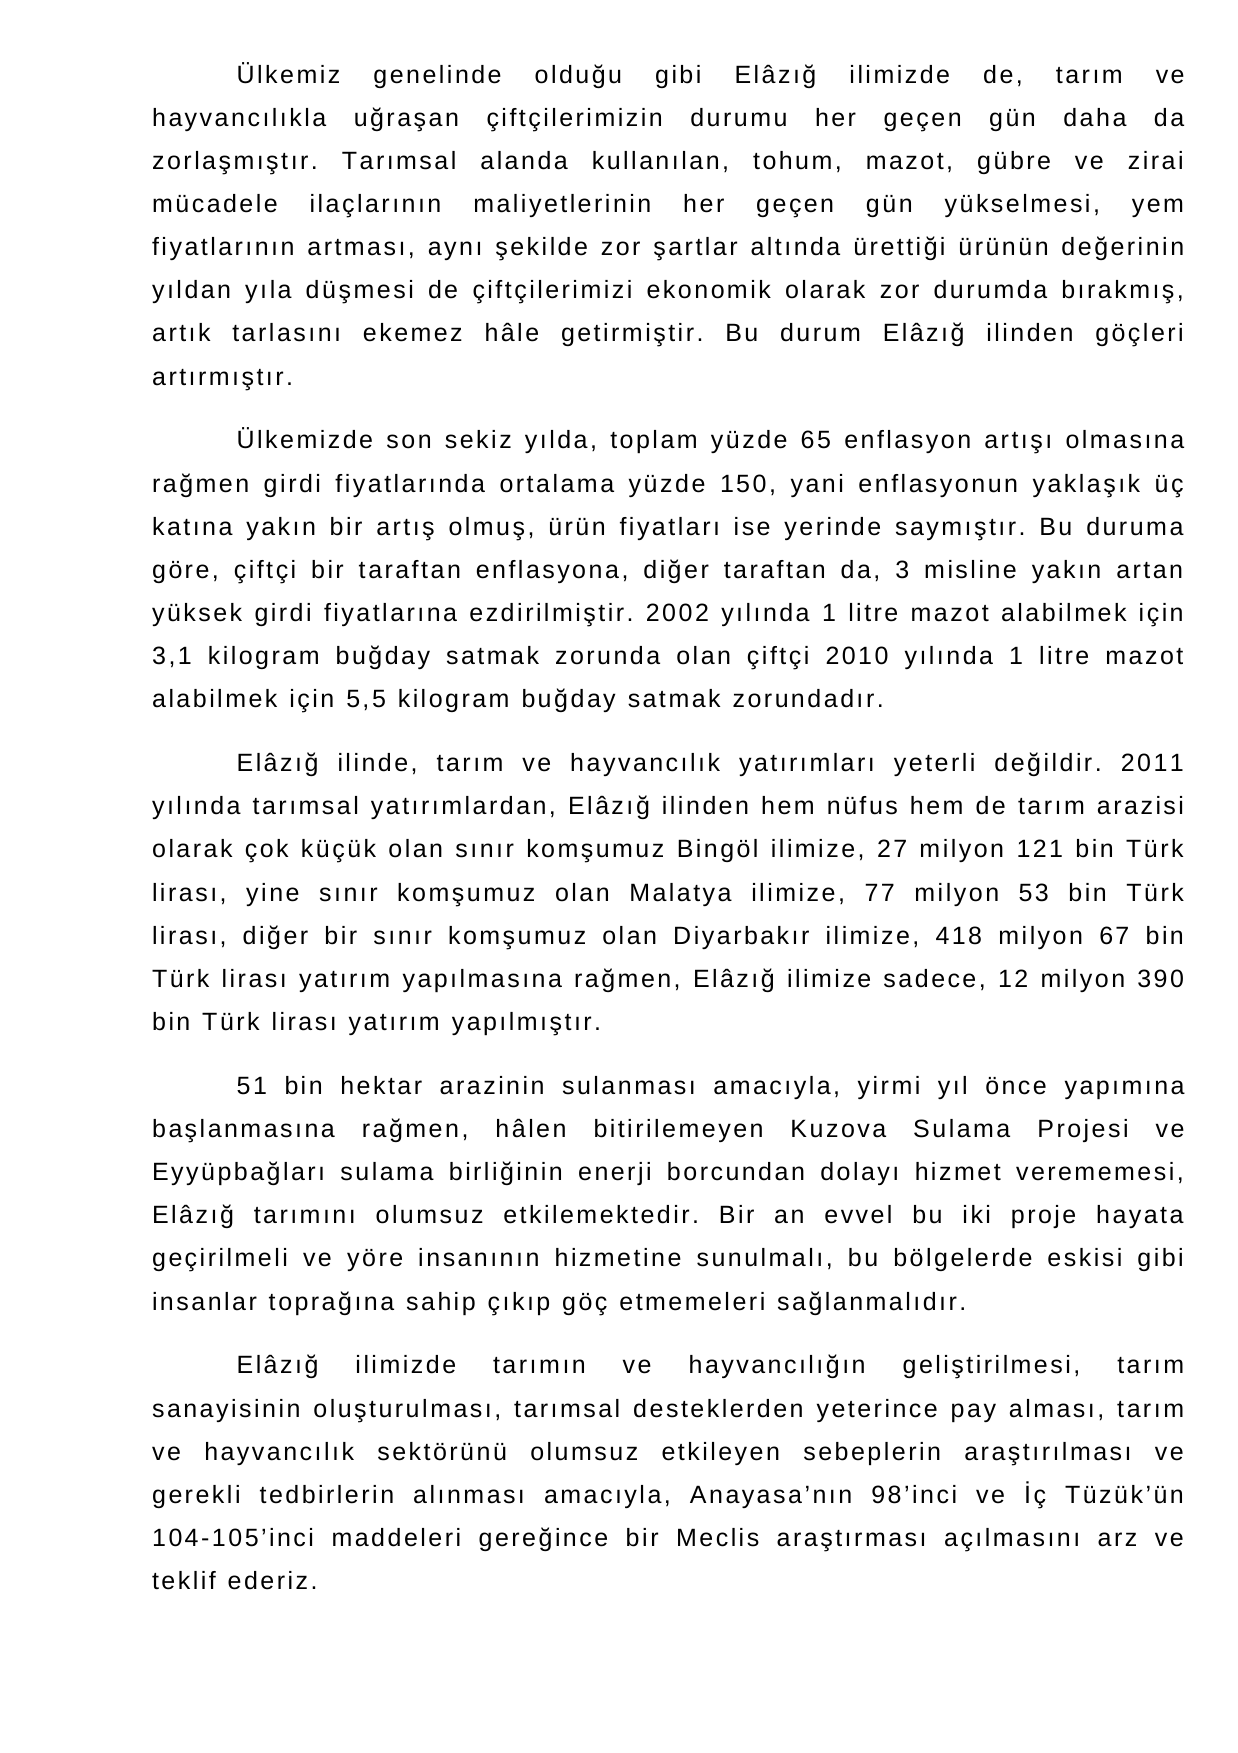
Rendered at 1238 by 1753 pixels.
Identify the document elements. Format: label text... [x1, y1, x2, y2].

text Elâzığ ilinde, tarım ve hayvancılık yatırımları yeterli değildir. 2011 yılında tarımsal yatırımlardan, Elâzığ ilinden hem nüfus hem de tarım arazisi olarak çok küçük olan sınır komşumuz Bingöl ilimize, 27 milyon 121 bin Türk lirası, yine sınır komşumuz olan Malatya ilimize, 77 milyon 53 bin Türk lirası, diğer bir sınır komşumuz olan Diyarbakır ilimize, 418 milyon 67 bin Türk lirası yatırım yapılmasına rağmen, Elâzığ ilimize sadece, 12 milyon 390 bin Türk lirası yatırım yapılmıştır. [152, 748, 1186, 1036]
text Ülkemizde son sekiz yılda, toplam yüzde 65 enflasyon artışı olmasına rağmen girdi fiyatlarında ortalama yüzde 150, yani enflasyonun yaklaşık üç katına yakın bir artış olmuş, ürün fiyatları ise yerinde saymıştır. Bu duruma göre, çiftçi bir taraftan enflasyona, diğer taraftan da, 3 misline yakın artan yüksek girdi fiyatlarına ezdirilmiştir. 2002 yılında mazot alabilmek için buğday satmak zorunda olan çiftçi 2010 yılında mazot alabilmek için 5,5 kilogram buğday satmak zorundadır. [152, 426, 1186, 713]
text 51 bin hektar arazinin sulanması amacıyla, yirmi yıl önce yapımına başlanmasına rağmen, hâlen bitirilemeyen Kuzova Sulama Projesi ve Eyyüpbağları sulama birliğinin enerji borcundan dolayı hizmet verememesi, Elâzığ tarımını olumsuz etkilemektedir. Bir an evvel bu iki proje hayata geçirilmeli ve yöre insanının hizmetine sunulmalı, bu bölgelerde eskisi gibi insanlar toprağına sahip çıkıp göç etmemeleri sağlanmalıdır. [152, 1071, 1186, 1315]
text Ülkemiz genelinde olduğu gibi Elâzığ ilimizde de, tarım ve hayvancılıkla uğraşan çiftçilerimizin durumu her geçen gün daha da zorlaşmıştır. Tarımsal alanda kullanılan, tohum, mazot, gübre ve zirai mücadele ilaçlarının maliyetlerinin her geçen gün yükselmesi, yem fiyatlarının artması, aynı şekilde zor şartlar altında ürettiği ürünün değerinin yıldan yıla düşmesi de çiftçilerimizi ekonomik olarak zor durumda bırakmış, artık tarlasını ekemez hâle getirmiştir. Bu durum Elâzığ ilinden göçleri artırmıştır. [152, 60, 1186, 390]
text Elâzığ ilimizde tarımın ve hayvancılığın geliştirilmesi, tarım sanayisinin oluşturulması, tarımsal desteklerden yeterince pay alması, tarım ve hayvancılık sektörünü olumsuz etkileyen sebeplerin araştırılması ve gerekli tedbirlerin alınması amacıyla, Anayasa’nın 98’inci ve İç Tüzük’ün 104-105’inci maddeleri gereğince bir Meclis araştırması açılmasını arz ve teklif ederiz. [152, 1351, 1186, 1595]
